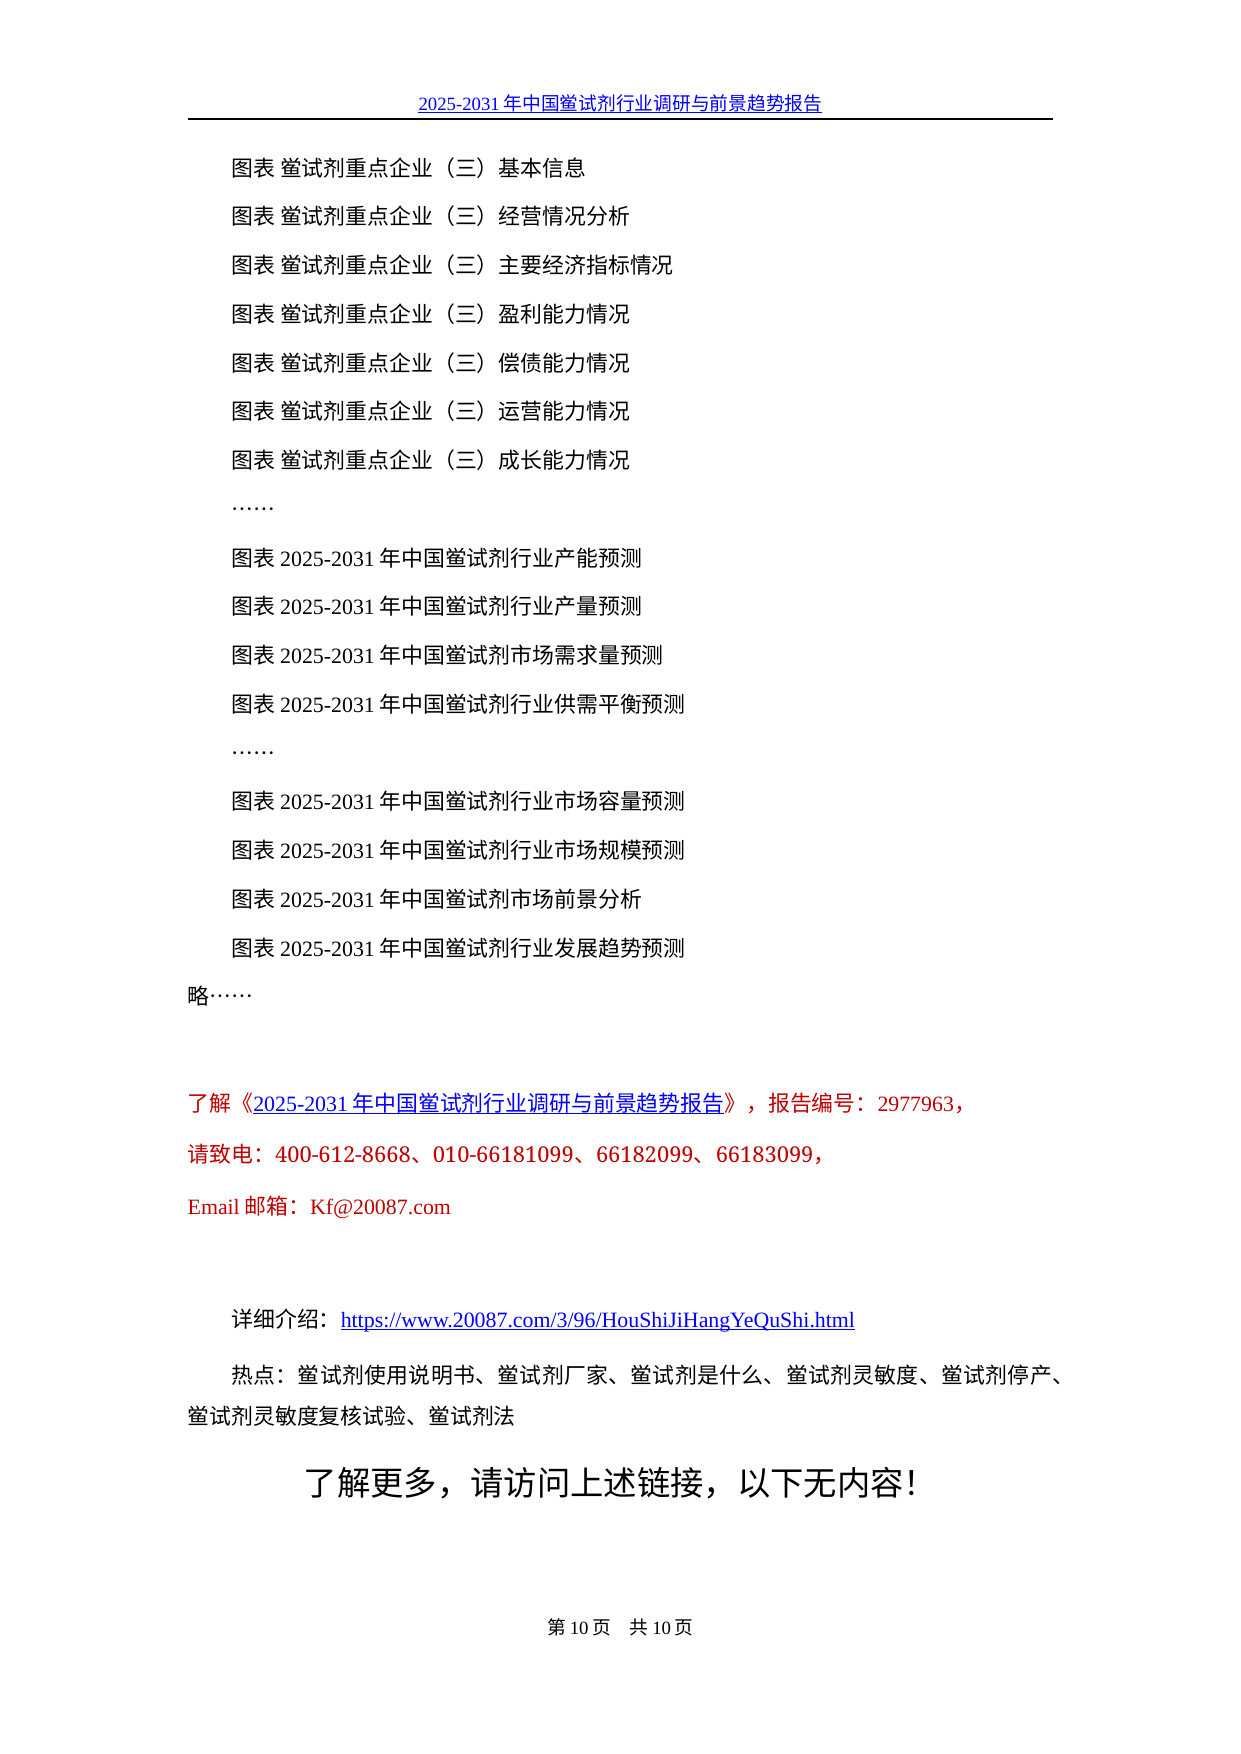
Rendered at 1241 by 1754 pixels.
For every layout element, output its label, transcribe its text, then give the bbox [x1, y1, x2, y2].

text 了解《2025-2031年中国鲎试剂行业调研与前景趋势报告》，报告编号：2977963， [187, 1085, 1053, 1118]
text 请致电：400-612-8668、010-66181099、66182099、66183099， [187, 1137, 1053, 1169]
text 详细介绍：https://www.20087.com/3/96/HouShiJiHangYeQuShi.html [187, 1301, 1053, 1334]
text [187, 150, 1053, 1011]
text Email邮箱：Kf@20087.com [187, 1188, 1053, 1221]
text 热点：鲎试剂使用说明书、鲎试剂厂家、鲎试剂是什么、鲎试剂灵敏度、鲎试剂停产、鲎试剂灵敏度复核试验、鲎试剂法 [187, 1358, 1053, 1431]
title 了解更多，请访问上述链接，以下无内容！ [187, 1449, 1053, 1514]
